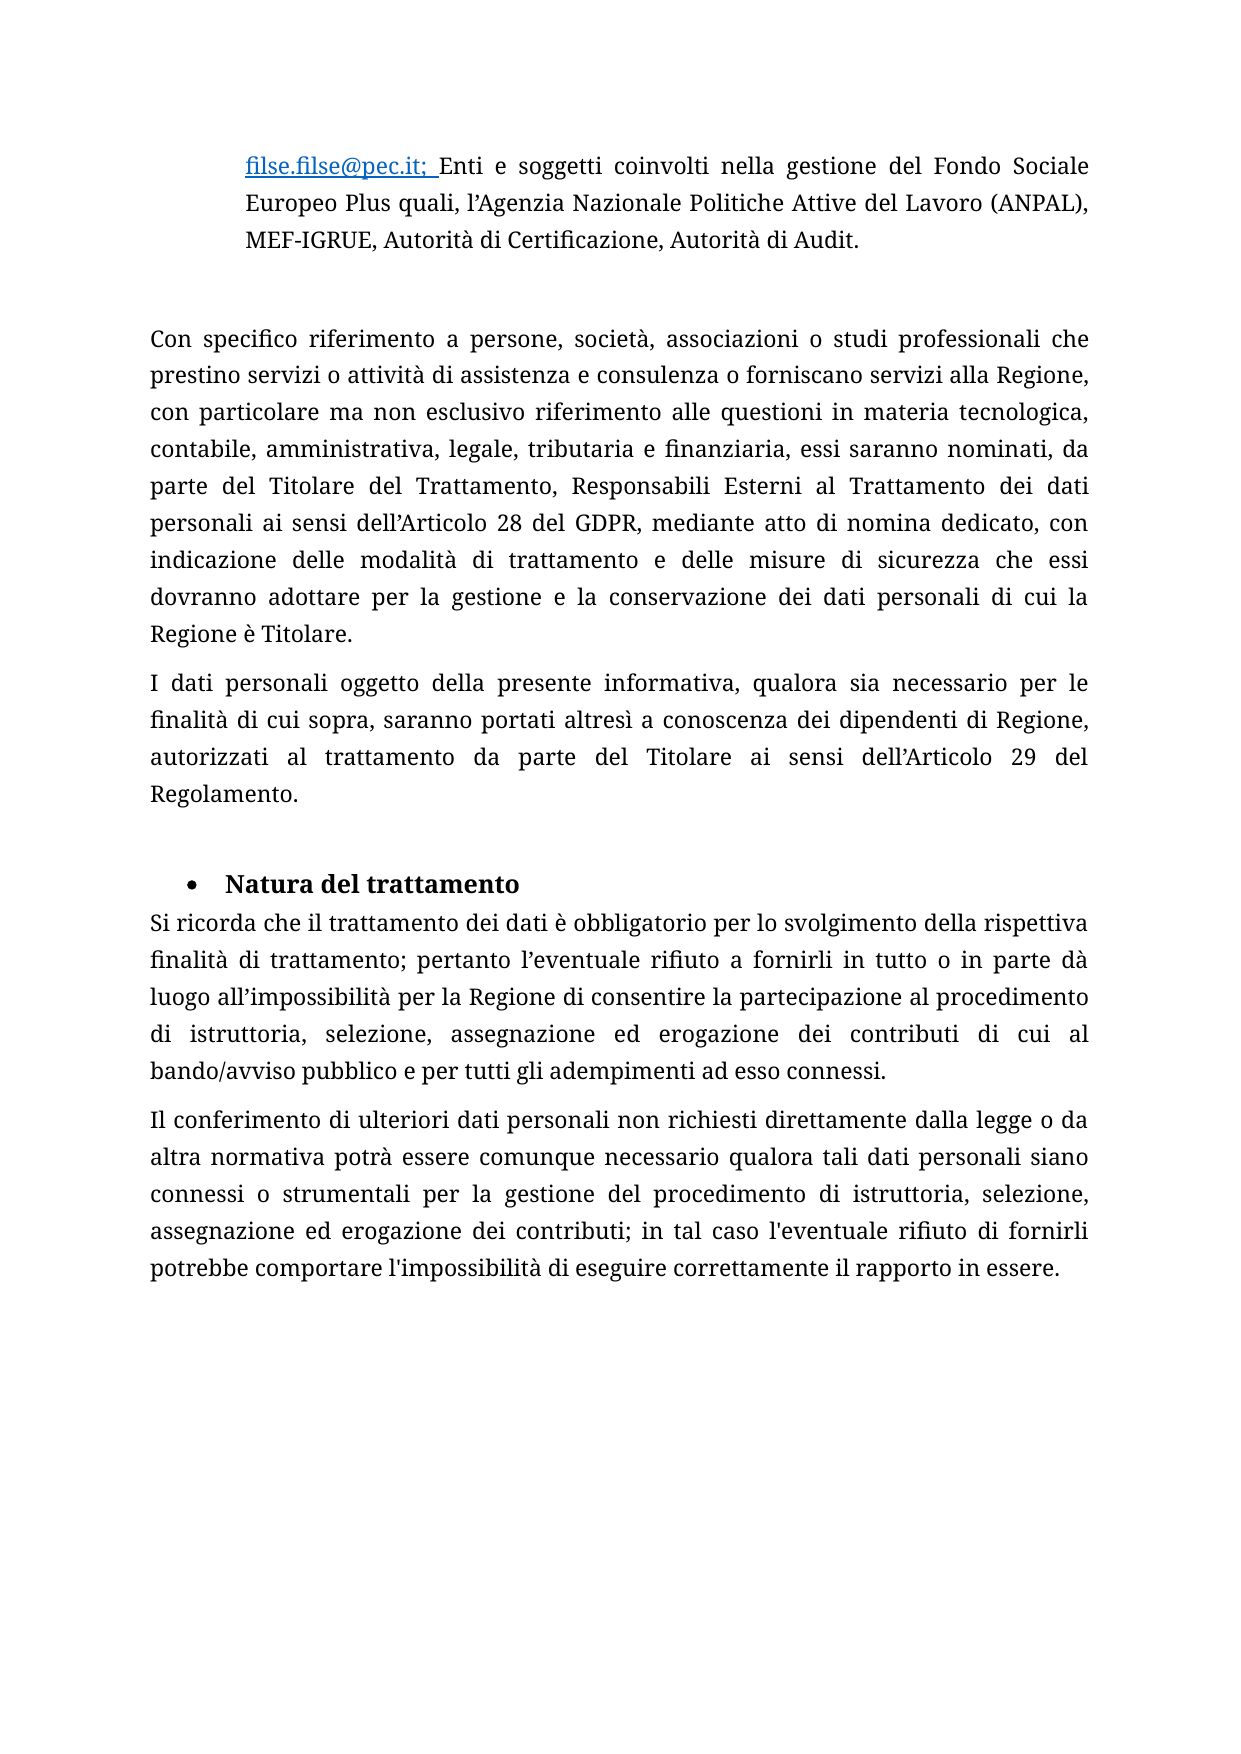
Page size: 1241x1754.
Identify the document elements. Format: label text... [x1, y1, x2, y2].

text I dati personali oggetto della presente informativa, qualora sia necessario per le finalità di cui sopra, saranno portati altresì a conoscenza dei dipendenti di Regione, autorizzati al trattamento da parte del Titolare ai sensi dell’Articolo 29 del Regolamento. [150, 667, 1090, 809]
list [208, 150, 1090, 255]
list Natura del trattamento [187, 867, 1090, 901]
text Si ricorda che il trattamento dei dati è obbligatorio per lo svolgimento della rispettiva finalità di trattamento; pertanto l’eventuale rifiuto a fornirli in tutto o in parte dà luogo all’impossibilità per la Regione di consentire la partecipazione al procedimento di istruttoria, selezione, assegnazione ed erogazione dei contributi di cui al bando/avviso pubblico e per tutti gli adempimenti ad esso connessi. [150, 907, 1090, 1086]
text Il conferimento di ulteriori dati personali non richiesti direttamente dalla legge o da altra normativa potrà essere comunque necessario qualora tali dati personali siano connessi o strumentali per la gestione del procedimento di istruttoria, selezione, assegnazione ed erogazione dei contributi; in tal caso l'eventuale rifiuto di fornirli potrebbe comportare l'impossibilità di eseguire correttamente il rapporto in essere. [150, 1104, 1090, 1283]
text Con specifico riferimento a persone, società, associazioni o studi professionali che prestino servizi o attività di assistenza e consulenza o forniscano servizi alla Regione, con particolare ma non esclusivo riferimento alle questioni in materia tecnologica, contabile, amministrativa, legale, tributaria e finanziaria, essi saranno nominati, da parte del Titolare del Trattamento, Responsabili Esterni al Trattamento dei dati personali ai sensi dell’Articolo 28 del GDPR, mediante atto di nomina dedicato, con indicazione delle modalità di trattamento e delle misure di sicurezza che essi dovranno adottare per la gestione e la conservazione dei dati personali di cui la Regione è Titolare. [150, 322, 1090, 649]
